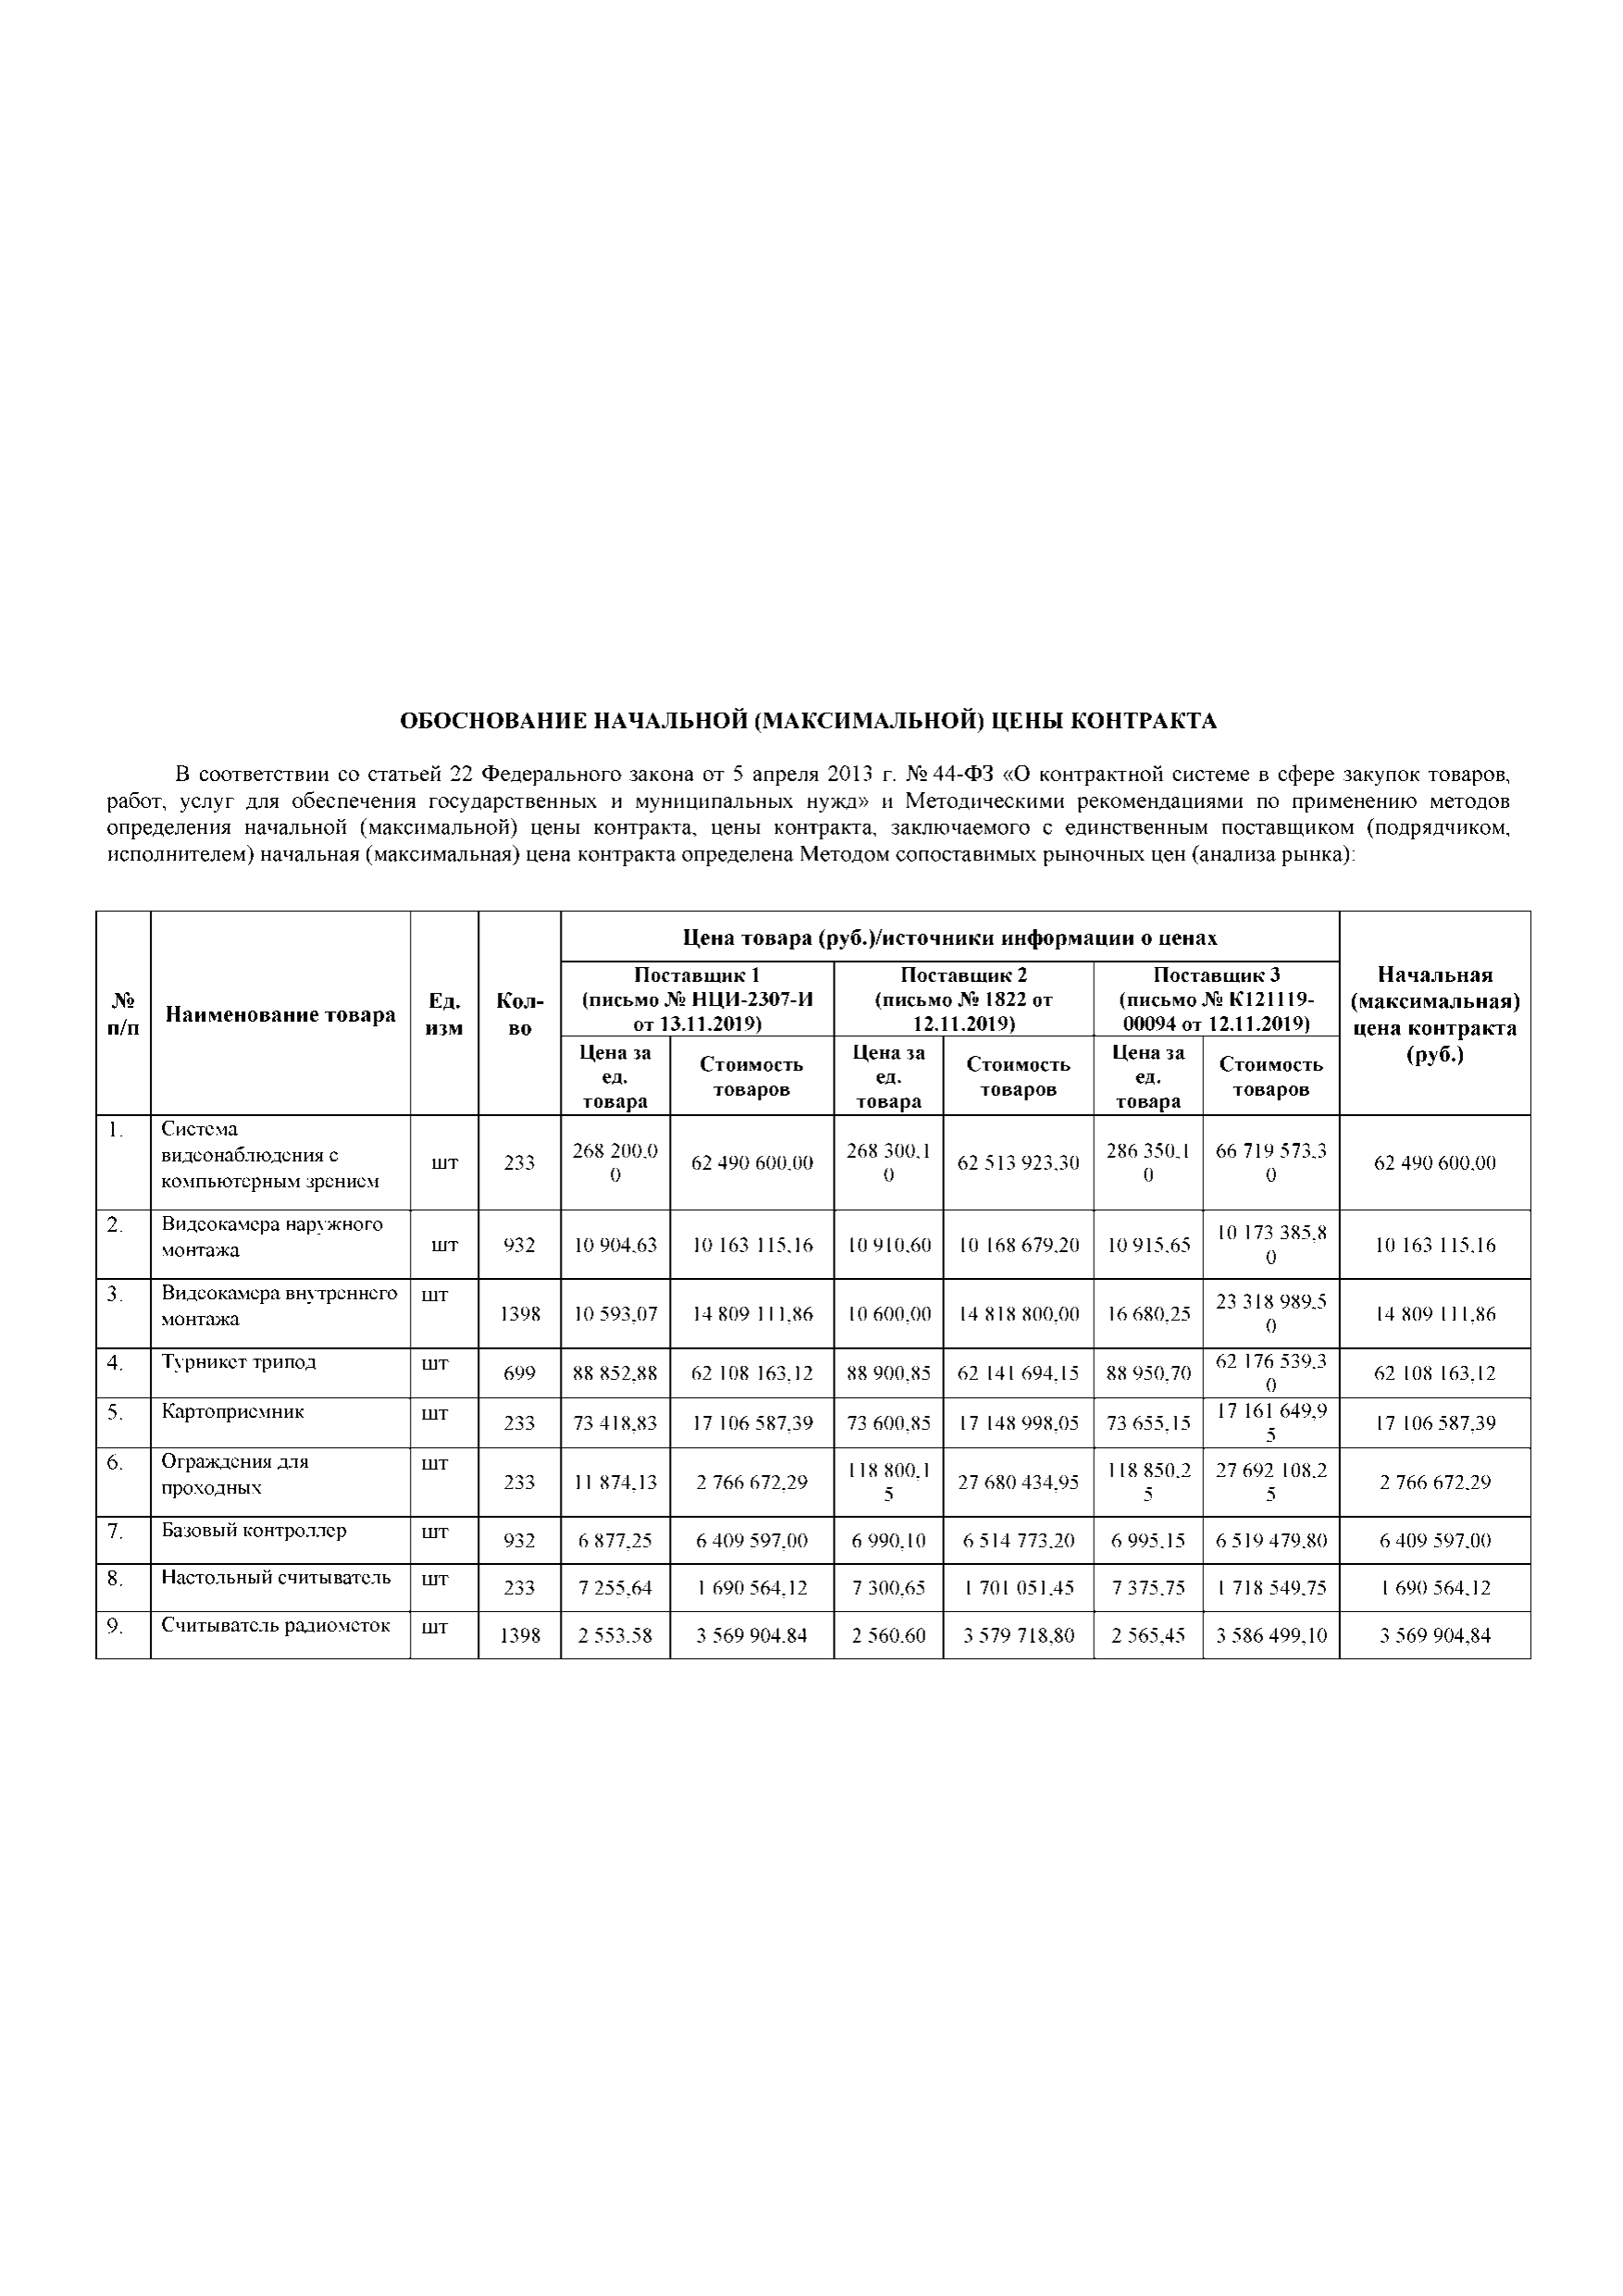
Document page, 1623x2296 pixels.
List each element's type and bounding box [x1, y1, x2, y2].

picture [3, 577, 1621, 1718]
